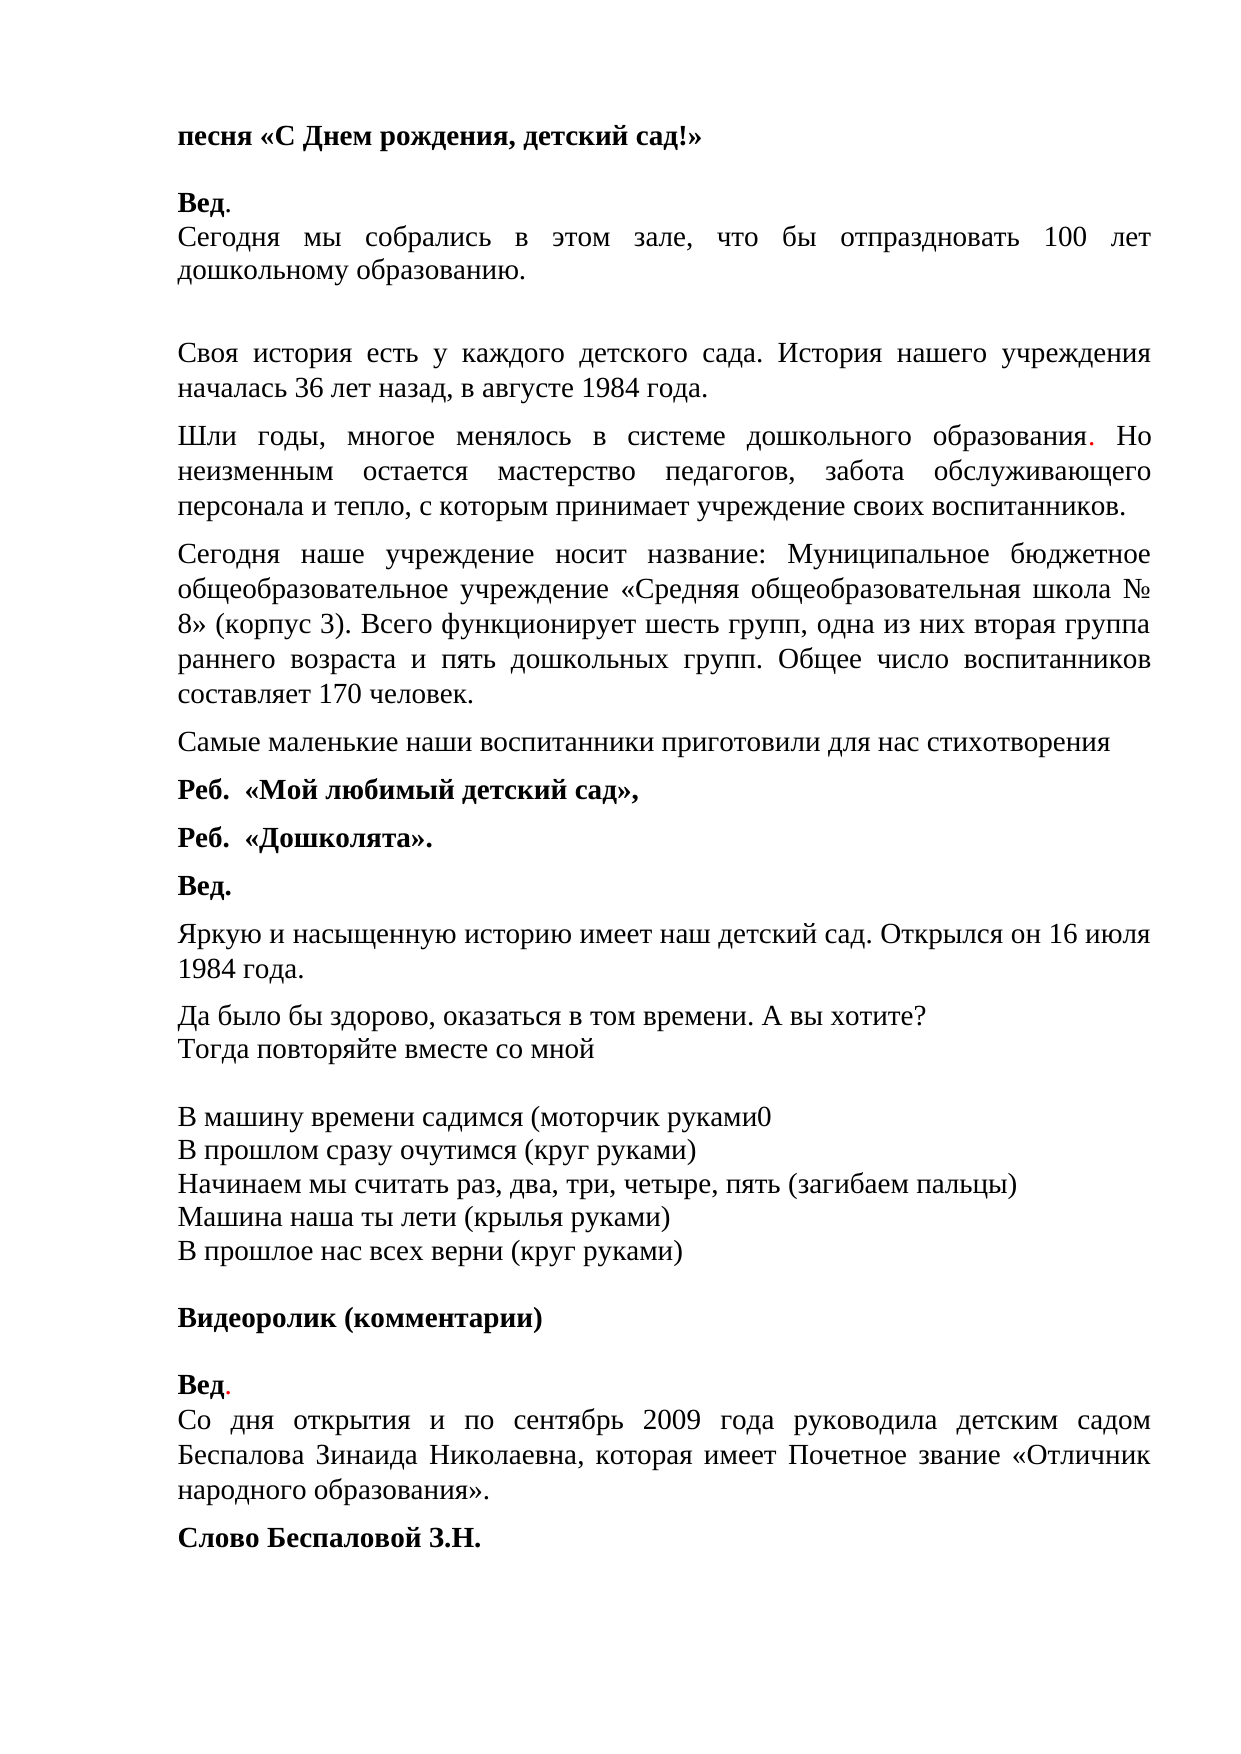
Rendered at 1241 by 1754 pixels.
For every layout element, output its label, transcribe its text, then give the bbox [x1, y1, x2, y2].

text Реб. «Мой любимый детский сад», [177, 771, 1152, 806]
text Тогда повторяйте вместе со мной [177, 1032, 1152, 1065]
text Начинаем мы считать раз, два, три, четыре, пять (загибаем пальцы) [177, 1166, 1152, 1199]
text В прошлом сразу очутимся (круг руками) [177, 1132, 1152, 1166]
text Вед. [177, 867, 1152, 902]
text Машина наша ты лети (крылья руками) [177, 1199, 1152, 1233]
text Шли годы, многое менялось в системе дошкольного образования. Но неизменным остается мастерство педагогов, забота обслуживающего персонала и тепло, с которым принимает учреждение своих воспитанников. [177, 417, 1152, 522]
text Своя история есть у каждого детского сада. История нашего учреждения началась 36 лет назад, в августе 1984 года. [177, 334, 1152, 404]
text Реб. «Дошколята». [177, 819, 1152, 854]
text песня «С Днем рождения, детский сад!» [177, 118, 1152, 152]
text Яркую и насыщенную историю имеет наш детский сад. Открылся он 16 июля 1984 года. [177, 915, 1152, 985]
text В машину времени садимся (моторчик руками0 [177, 1099, 1152, 1132]
text Со дня открытия и по сентябрь 2009 года руководила детским садом Беспалова Зинаида Николаевна, которая имеет Почетное звание «Отличник народного образования». [177, 1401, 1152, 1506]
text Видеоролик (комментарии) [177, 1300, 1152, 1333]
text В прошлое нас всех верни (круг руками) [177, 1233, 1152, 1266]
text Вед. [177, 185, 1152, 219]
text Да было бы здорово, оказаться в том времени. А вы хотите? [177, 998, 1152, 1032]
text Вед. [177, 1367, 1152, 1401]
text Слово Беспаловой З.Н. [177, 1518, 1152, 1553]
text Сегодня наше учреждение носит название: Муниципальное бюджетное общеобразовательное учреждение «Средняя общеобразовательная школа № 8» (корпус 3). Всего функционирует шесть групп, одна из них вторая группа раннего возраста и пять дошкольных групп. Общее число воспитанников составляет 170 человек. [177, 535, 1152, 710]
text Сегодня мы собрались в этом зале, что бы отпраздновать 100 лет дошкольному образованию. [177, 219, 1152, 286]
text Самые маленькие наши воспитанники приготовили для нас стихотворения [177, 723, 1152, 758]
